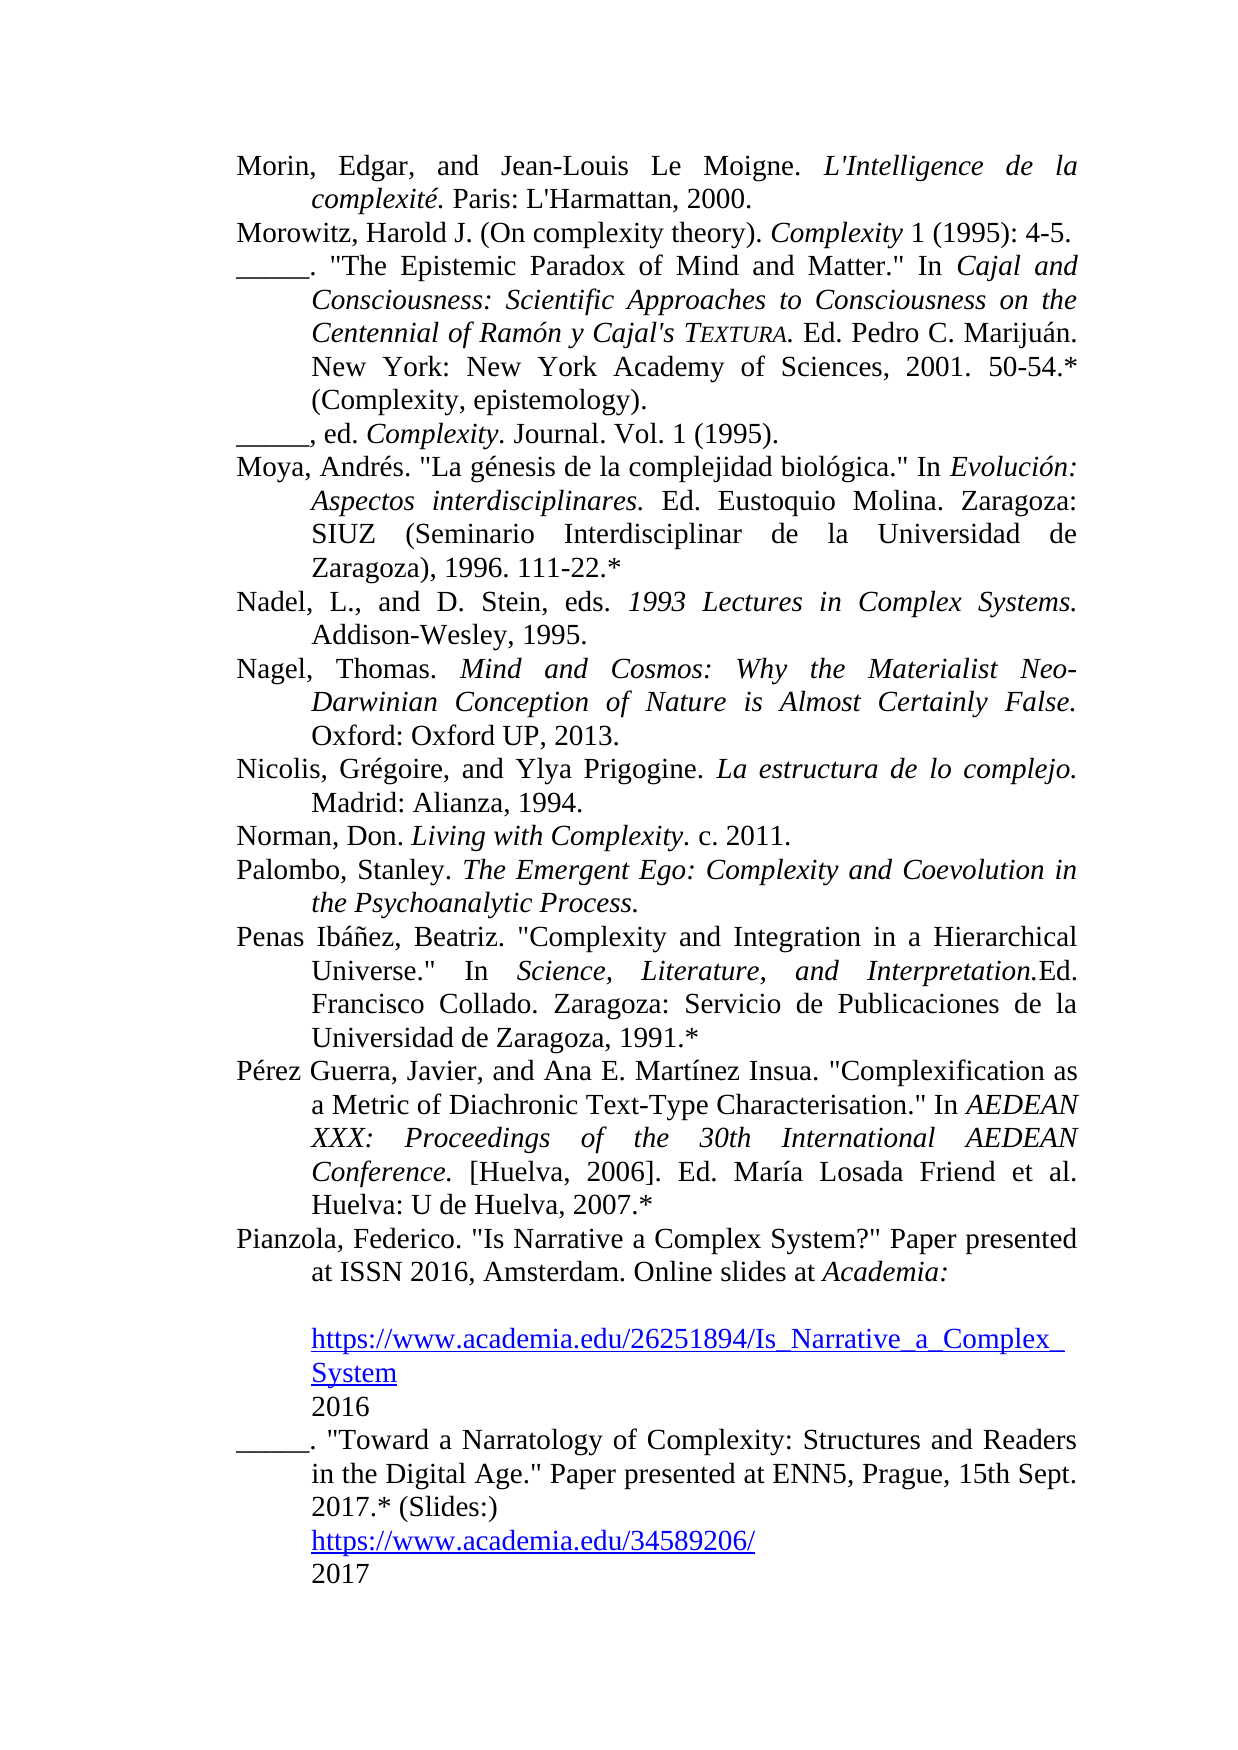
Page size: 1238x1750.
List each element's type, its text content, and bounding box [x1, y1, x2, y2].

text 2016 [236, 1389, 1078, 1422]
text Pérez Guerra, Javier, and Ana E. Martínez Insua. "Complexification as a Metric of Diachronic Text-Type Characterisation." In AEDEAN XXX: Proceedings of the 30th International AEDEAN Conference. [Huelva, 2006]. Ed. María Losada Friend et al. Huelva: U de Huelva, 2007.* [236, 1053, 1078, 1221]
text Palombo, Stanley. The Emergent Ego: Complexity and Coevolution in the Psychoanalytic Process. [236, 852, 1078, 919]
text Nicolis, Grégoire, and Ylya Prigogine. La estructura de lo complejo. Madrid: Alianza, 1994. [236, 751, 1078, 818]
text Morin, Edgar, and Jean-Louis Le Moigne. L'Intelligence de la complexité. Paris: L'Harmattan, 2000. [236, 148, 1078, 215]
text _____. "The Epistemic Paradox of Mind and Matter." In Cajal and Consciousness: Scientific Approaches to Consciousness on the Centennial of Ramón y Cajal's Textura. Ed. Pedro C. Marijuán. New York: New York Academy of Sciences, 2001. 50-54.* (Complexity, epistemology). [236, 248, 1078, 416]
text Penas Ibáñez, Beatriz. "Complexity and Integration in a Hierarchical Universe." In Science, Literature, and Interpretation.Ed. Francisco Collado. Zaragoza: Servicio de Publicaciones de la Universidad de Zaragoza, 1991.* [236, 919, 1078, 1053]
text 2017 [236, 1556, 1078, 1590]
text Morowitz, Harold J. (On complexity theory). Complexity 1 (1995): 4-5. [236, 215, 1078, 248]
text Moya, Andrés. "La génesis de la complejidad biológica." In Evolución: Aspectos interdisciplinares. Ed. Eustoquio Molina. Zaragoza: SIUZ (Seminario Interdisciplinar de la Universidad de Zaragoza), 1996. 111-22.* [236, 449, 1078, 584]
text Nagel, Thomas. Mind and Cosmos: Why the Materialist Neo-Darwinian Conception of Nature is Almost Certainly False. Oxford: Oxford UP, 2013. [236, 651, 1078, 751]
text _____, ed. Complexity. Journal. Vol. 1 (1995). [236, 416, 1078, 449]
text https://www.academia.edu/34589206/ [236, 1523, 1078, 1556]
text Nadel, L., and D. Stein, eds. 1993 Lectures in Complex Systems. Addison-Wesley, 1995. [236, 584, 1078, 651]
text Norman, Don. Living with Complexity. c. 2011. [236, 818, 1078, 852]
text _____. "Toward a Narratology of Complexity: Structures and Readers in the Digital Age." Paper presented at ENN5, Prague, 15th Sept. 2017.* (Slides:) [236, 1422, 1078, 1523]
text Pianzola, Federico. "Is Narrative a Complex System?" Paper presented at ISSN 2016, Amsterdam. Online slides at Academia: [236, 1221, 1078, 1288]
text https://www.academia.edu/26251894/Is_Narrative_a_Complex_System [236, 1288, 1078, 1389]
